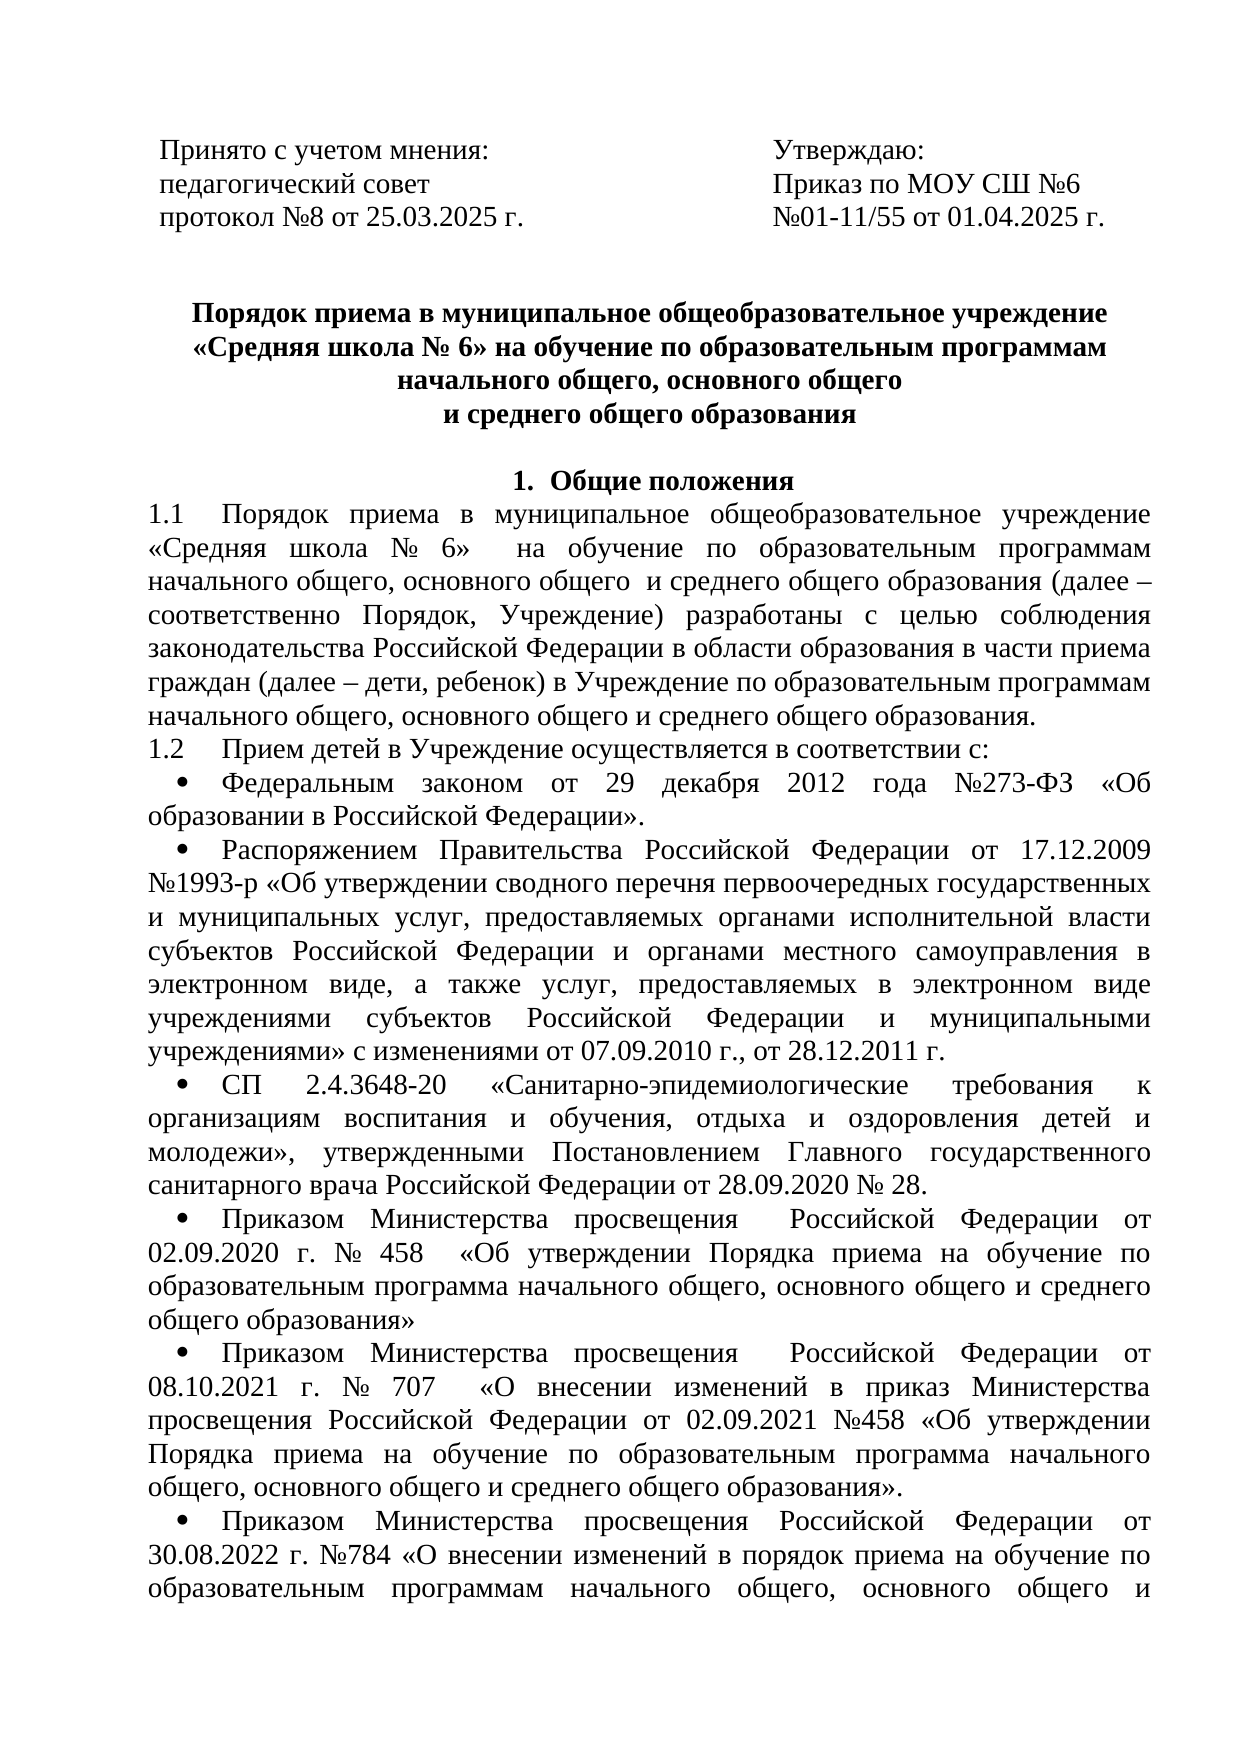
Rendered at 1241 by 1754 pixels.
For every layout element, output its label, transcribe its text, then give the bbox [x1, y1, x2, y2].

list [148, 1503, 1152, 1604]
list Приказом Министерства просвещения Российской Федерации от 02.09.2020 г. № 458 «Об утверждении Порядка приема на обучение по образовательным программа начального общего, основного общего и среднего общего образования» [148, 1201, 1152, 1335]
list Приказом Министерства просвещения Российской Федерации от 08.10.2021 г. № 707 «О внесении изменений в приказ Министерства просвещения Российской Федерации от 02.09.2021 №458 «Об утверждении Порядка приема на обучение по образовательным программа начального общего, основного общего и среднего общего образования». [148, 1335, 1152, 1503]
list Порядок приема в муниципальное общеобразовательное учреждение «Средняя школа № 6» на обучение по образовательным программам начального общего, основного общего и среднего общего образования (далее – соответственно Порядок, Учреждение) разработаны с целью соблюдения законодательства Российской Федерации в области образования в части приема граждан (далее – дети, ребенок) в Учреждение по образовательным программам начального общего, основного общего и среднего общего образования. [148, 496, 1152, 731]
table_header Утверждаю: Приказ по МОУ СШ №6 №01-11/55 от 01.04.2025 г. [761, 132, 1167, 266]
list Общие положения [154, 463, 1152, 496]
text Порядок приема в муниципальное общеобразовательное учреждение «Средняя школа № 6» на обучение по образовательным программам начального общего, основного общего [148, 295, 1152, 396]
text и среднего общего образования [148, 396, 1152, 429]
list Прием детей в Учреждение осуществляется в соответствии с: [148, 731, 1152, 765]
list СП 2.4.3648-20 «Санитарно-эпидемиологические требования к организациям воспитания и обучения, отдыха и оздоровления детей и молодежи», утвержденными Постановлением Главного государственного санитарного врача Российской Федерации от 28.09.2020 № 28. [148, 1067, 1152, 1201]
list Распоряжением Правительства Российской Федерации от 17.12.2009 №1993-р «Об утверждении сводного перечня первоочередных государственных и муниципальных услуг, предоставляемых органами исполнительной власти субъектов Российской Федерации и органами местного самоуправления в электронном виде, а также услуг, предоставляемых в электронном виде учреждениями субъектов Российской Федерации и муниципальными учреждениями» с изменениями от 07.09.2010 г., от 28.12.2011 г. [148, 832, 1152, 1067]
list Федеральным законом от 29 декабря 2012 года №273-ФЗ «Об образовании в Российской Федерации». [148, 765, 1152, 832]
table_header Принято с учетом мнения: педагогический совет протокол №8 от 25.03.2025 г. [148, 132, 761, 266]
